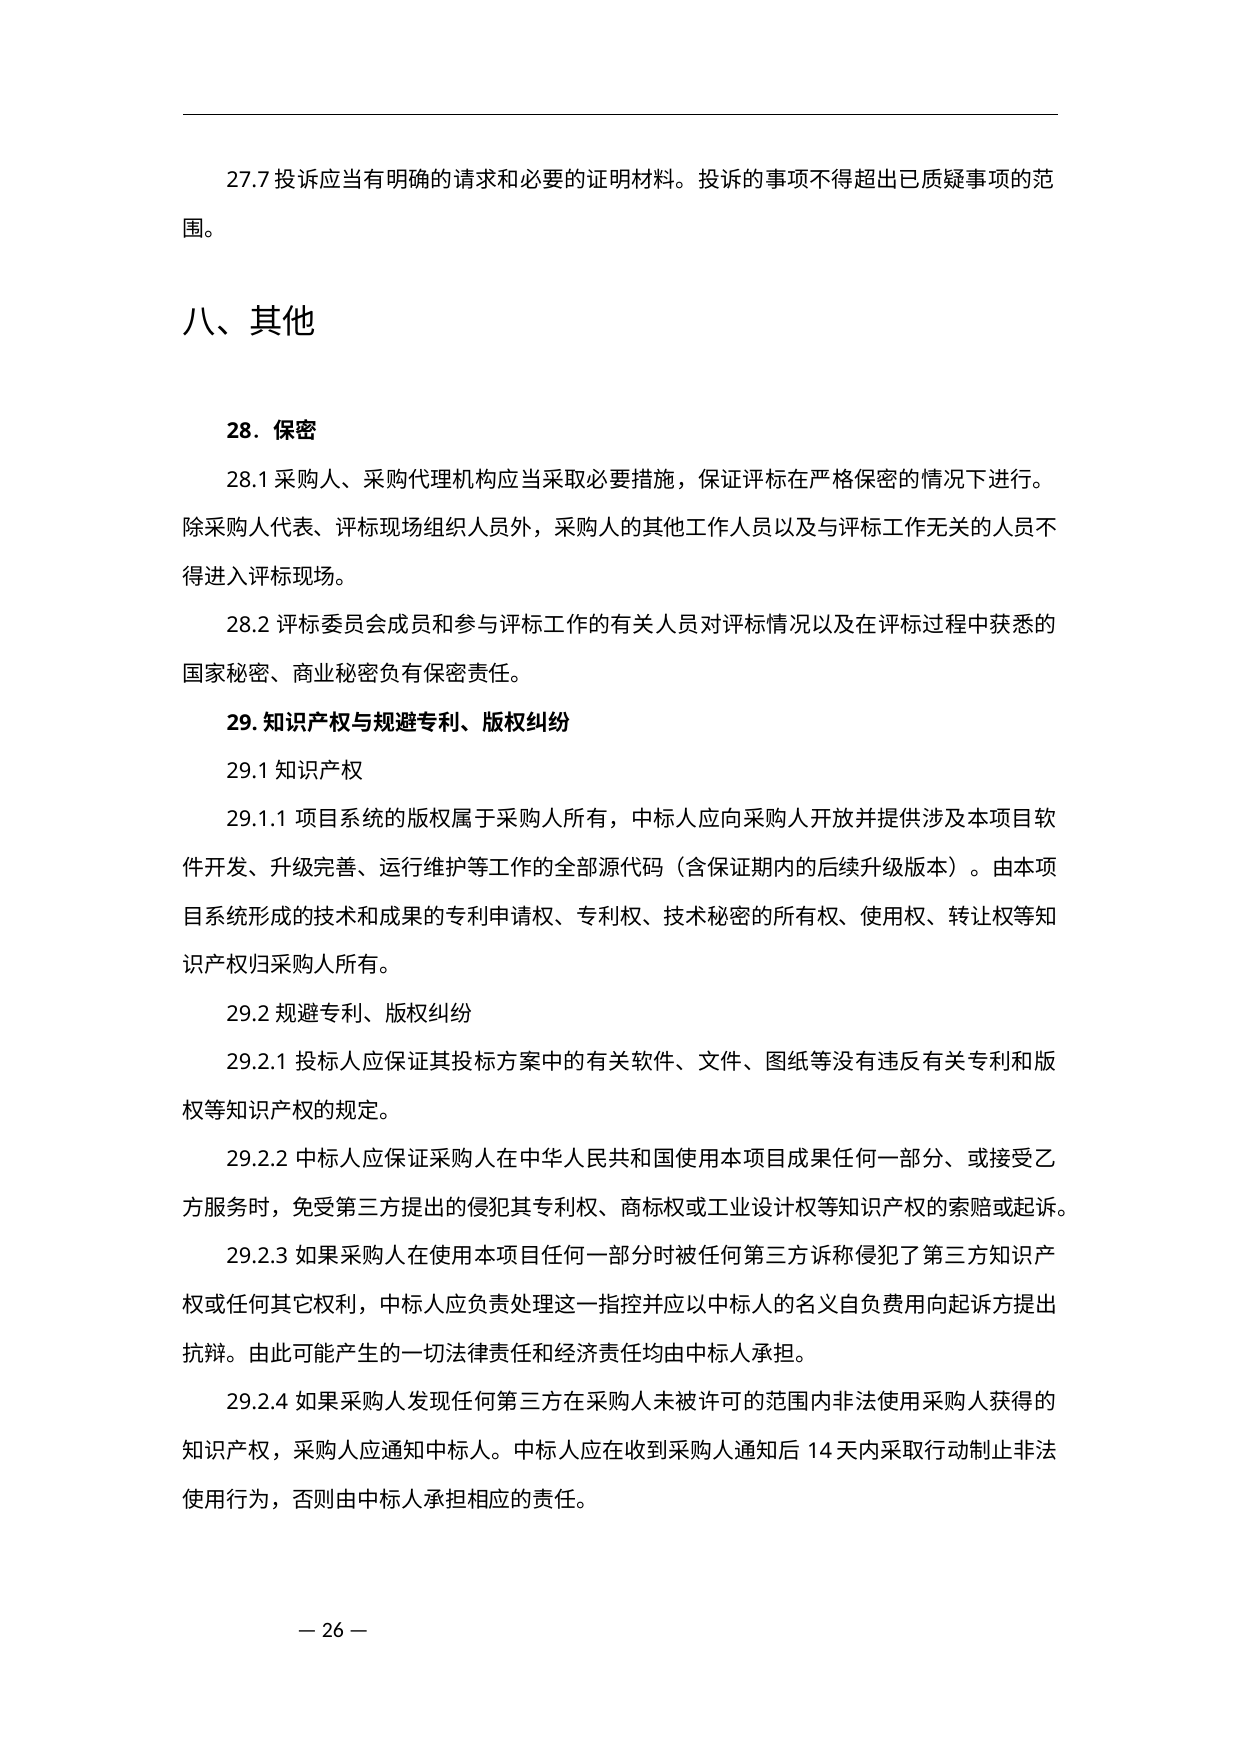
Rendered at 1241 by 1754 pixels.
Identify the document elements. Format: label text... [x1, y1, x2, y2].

text 29.1.1 项目系统的版权属于采购人所有，中标人应向采购人开放并提供涉及本项目软件开发、升级完善、运行维护等工作的全部源代码（含保证期内的后续升级版本）。由本项目系统形成的技术和成果的专利申请权、专利权、技术秘密的所有权、使用权、转让权等知识产权归采购人所有。 [182, 801, 1058, 979]
text 29.2.1 投标人应保证其投标方案中的有关软件、文件、图纸等没有违反有关专利和版权等知识产权的规定。 [182, 1044, 1058, 1125]
text 29.1 知识产权 [182, 752, 1058, 785]
text 28．保密 [182, 413, 1058, 445]
text 29.2.2 中标人应保证采购人在中华人民共和国使用本项目成果任何一部分、或接受乙方服务时，免受第三方提出的侵犯其专利权、商标权或工业设计权等知识产权的索赔或起诉。 [182, 1141, 1058, 1222]
text 28.1采购人、采购代理机构应当采取必要措施，保证评标在严格保密的情况下进行。除采购人代表、评标现场组织人员外，采购人的其他工作人员以及与评标工作无关的人员不得进入评标现场。 [182, 461, 1058, 591]
text 29.2.3 如果采购人在使用本项目任何一部分时被任何第三方诉称侵犯了第三方知识产权或任何其它权利，中标人应负责处理这一指控并应以中标人的名义自负费用向起诉方提出抗辩。由此可能产生的一切法律责任和经济责任均由中标人承担。 [182, 1238, 1058, 1368]
text 29. 知识产权与规避专利、版权纠纷 [182, 704, 1058, 737]
text 29.2 规避专利、版权纠纷 [182, 995, 1058, 1028]
text 28.2 评标委员会成员和参与评标工作的有关人员对评标情况以及在评标过程中获悉的国家秘密、商业秘密负有保密责任。 [182, 607, 1058, 688]
text 27.7投诉应当有明确的请求和必要的证明材料。投诉的事项不得超出已质疑事项的范围。 [182, 162, 1058, 243]
subtitle 八、其他 [182, 286, 1058, 351]
text 29.2.4 如果采购人发现任何第三方在采购人未被许可的范围内非法使用采购人获得的知识产权，采购人应通知中标人。中标人应在收到采购人通知后14天内采取行动制止非法使用行为，否则由中标人承担相应的责任。 [182, 1384, 1058, 1514]
